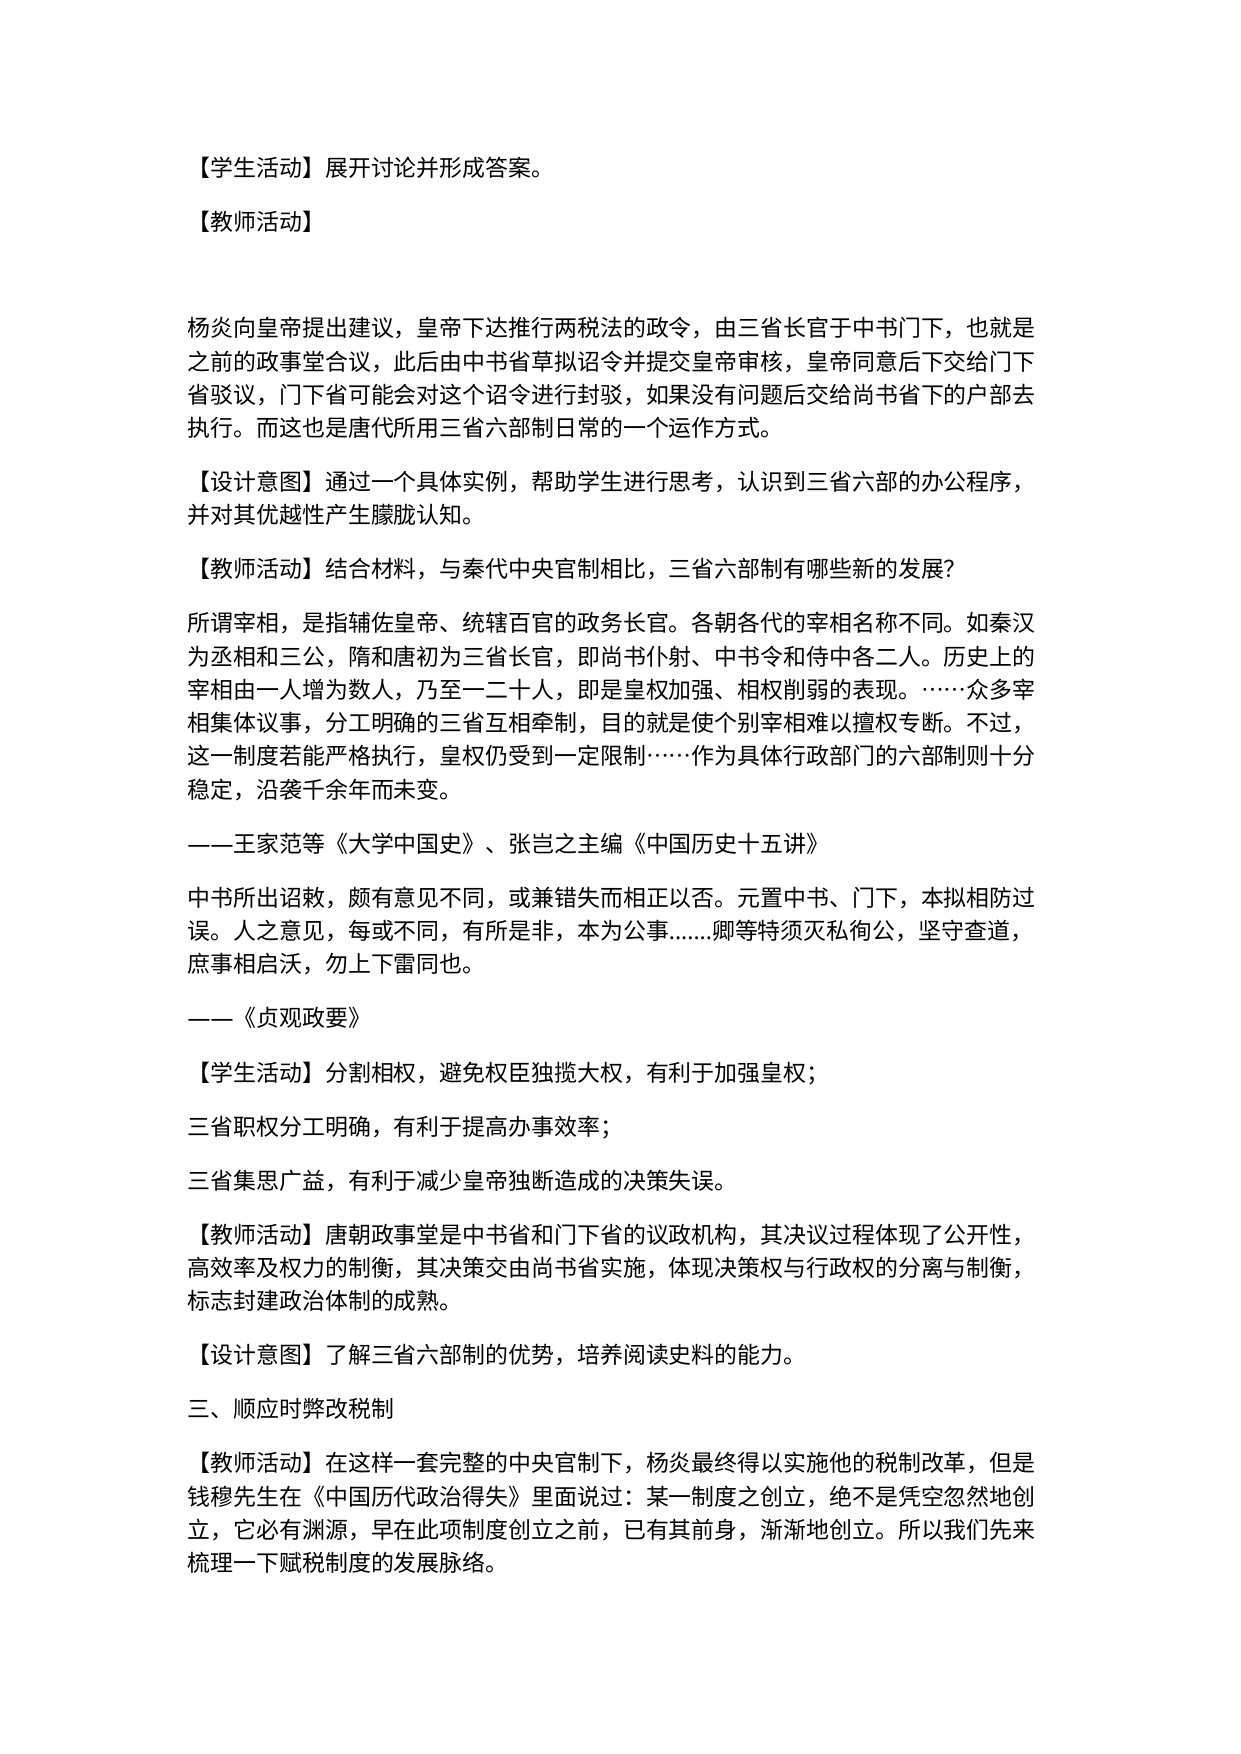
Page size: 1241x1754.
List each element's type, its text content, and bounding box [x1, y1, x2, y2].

text 所谓宰相，是指辅佐皇帝、统辖百官的政务长官。各朝各代的宰相名称不同。如秦汉为丞相和三公，隋和唐初为三省长官，即尚书仆射、中书令和侍中各二人。历史上的宰相由一人增为数人，乃至一二十人，即是皇权加强、相权削弱的表现。……众多宰相集体议事，分工明确的三省互相牵制，目的就是使个别宰相难以擅权专断。不过，这一制度若能严格执行，皇权仍受到一定限制……作为具体行政部门的六部制则十分稳定，沿袭千余年而未变。 [187, 605, 1053, 805]
text 【教师活动】唐朝政事堂是中书省和门下省的议政机构，其决议过程体现了公开性，高效率及权力的制衡，其决策交由尚书省实施，体现决策权与行政权的分离与制衡，标志封建政治体制的成熟。 [187, 1217, 1053, 1316]
text 【教师活动】 [187, 204, 1053, 237]
text 【学生活动】分割相权，避免权臣独揽大权，有利于加强皇权； [187, 1054, 1053, 1088]
text 三省集思广益，有利于减少皇帝独断造成的决策失误。 [187, 1163, 1053, 1196]
text 【教师活动】在这样一套完整的中央官制下，杨炎最终得以实施他的税制改革，但是钱穆先生在《中国历代政治得失》里面说过：某一制度之创立，绝不是凭空忽然地创立，它必有渊源，早在此项制度创立之前，已有其前身，渐渐地创立。所以我们先来梳理一下赋税制度的发展脉络。 [187, 1445, 1053, 1578]
text 三、顺应时弊改税制 [187, 1391, 1053, 1424]
text 中书所出诏敕，颇有意见不同，或兼错失而相正以否。元置中书、门下，本拟相防过误。人之意见，每或不同，有所是非，本为公事.......卿等特须灭私徇公，坚守查道，庶事相启沃，勿上下雷同也。 [187, 880, 1053, 979]
text ——《贞观政要》 [187, 1000, 1053, 1034]
text 【设计意图】通过一个具体实例，帮助学生进行思考，认识到三省六部的办公程序，并对其优越性产生朦胧认知。 [187, 464, 1053, 530]
text ——王家范等《大学中国史》、张岂之主编《中国历史十五讲》 [187, 826, 1053, 859]
text 杨炎向皇帝提出建议，皇帝下达推行两税法的政令，由三省长官于中书门下，也就是之前的政事堂合议，此后由中书省草拟诏令并提交皇帝审核，皇帝同意后下交给门下省驳议，门下省可能会对这个诏令进行封驳，如果没有问题后交给尚书省下的户部去执行。而这也是唐代所用三省六部制日常的一个运作方式。 [187, 310, 1053, 443]
text 三省职权分工明确，有利于提高办事效率； [187, 1108, 1053, 1142]
text 【设计意图】了解三省六部制的优势，培养阅读史料的能力。 [187, 1337, 1053, 1370]
text 【教师活动】结合材料，与秦代中央官制相比，三省六部制有哪些新的发展？ [187, 551, 1053, 584]
text 【学生活动】展开讨论并形成答案。 [187, 150, 1053, 183]
